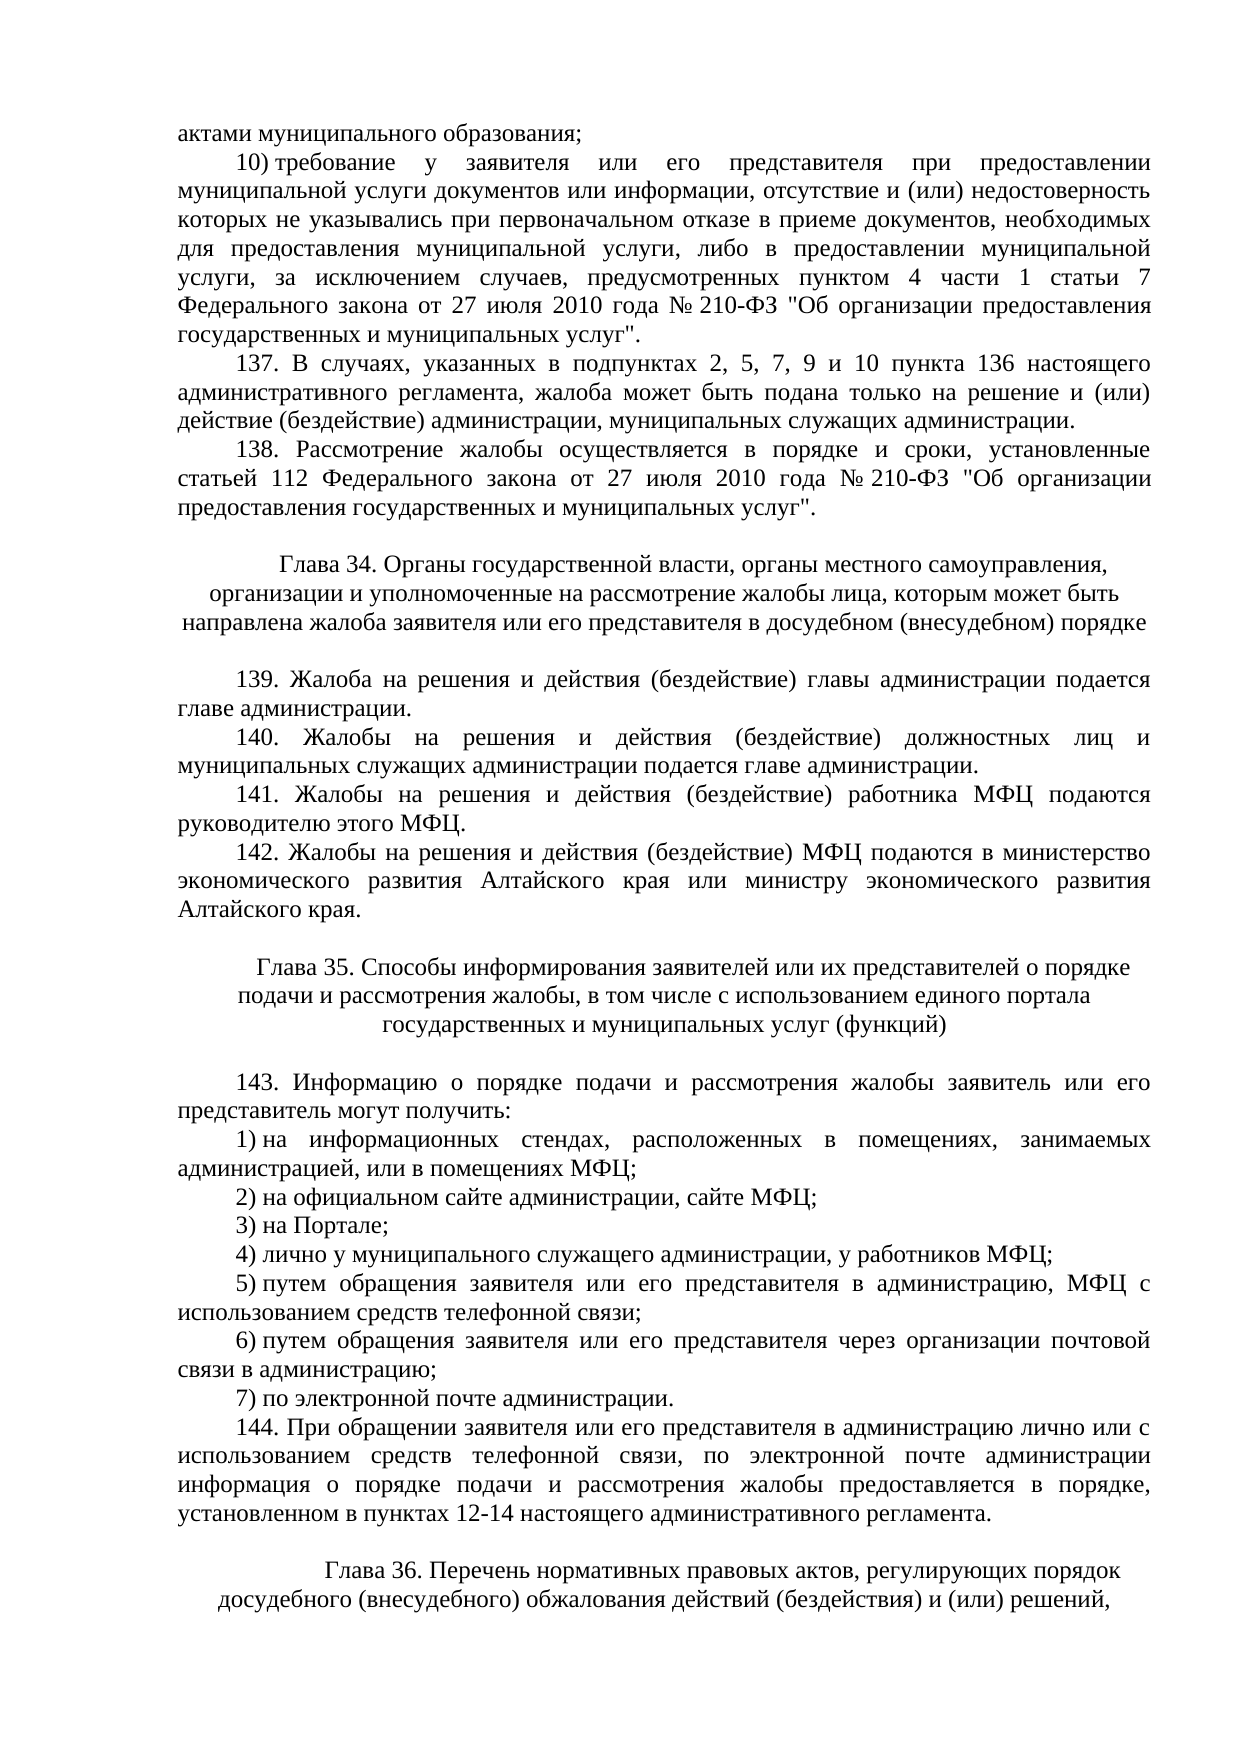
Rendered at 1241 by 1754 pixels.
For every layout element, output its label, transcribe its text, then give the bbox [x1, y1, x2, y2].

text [177, 118, 1152, 147]
text Глава 34. Органы государственной власти, органы местного самоуправления, организации и уполномоченные на рассмотрение жалобы лица, которым может быть направлена жалоба заявителя или его представителя в досудебном (внесудебном) порядке [177, 549, 1152, 636]
text 144. При обращении заявителя или его представителя в администрацию лично или с использованием средств телефонной связи, по электронной почте администрации информация о порядке подачи и рассмотрения жалобы предоставляется в порядке, установленном в пунктах 12-14 настоящего административного регламента. [177, 1412, 1152, 1527]
text Глава 35. Способы информирования заявителей или их представителей о порядке подачи и рассмотрения жалобы, в том числе с использованием единого портала государственных и муниципальных услуг (функций) [177, 952, 1152, 1038]
text 3) на Портале; [177, 1211, 1152, 1239]
text 4) лично у муниципального служащего администрации, у работников МФЦ; [177, 1239, 1152, 1268]
text 142. Жалобы на решения и действия (бездействие) МФЦ подаются в министерство экономического развития Алтайского края или министру экономического развития Алтайского края. [177, 837, 1152, 923]
text 143. Информацию о порядке подачи и рассмотрения жалобы заявитель или его представитель могут получить: [177, 1067, 1152, 1124]
text 2) на официальном сайте администрации, сайте МФЦ; [177, 1182, 1152, 1211]
text 1) на информационных стендах, расположенных в помещениях, занимаемых администрацией, или в помещениях МФЦ; [177, 1124, 1152, 1182]
text 5) путем обращения заявителя или его представителя в администрацию, МФЦ с использованием средств телефонной связи; [177, 1268, 1152, 1326]
text 6) путем обращения заявителя или его представителя через организации почтовой связи в администрацию; [177, 1326, 1152, 1383]
text 138. Рассмотрение жалобы осуществляется в порядке и сроки, установленные статьей 112 Федерального закона от 27 июля 2010 года № 210-ФЗ "Об организации предоставления государственных и муниципальных услуг". [177, 434, 1152, 521]
text 139. Жалоба на решения и действия (бездействие) главы администрации подается главе администрации. [177, 664, 1152, 722]
text 141. Жалобы на решения и действия (бездействие) работника МФЦ подаются руководителю этого МФЦ. [177, 779, 1152, 837]
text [177, 1556, 1152, 1613]
text 10) требование у заявителя или его представителя при предоставлении муниципальной услуги документов или информации, отсутствие и (или) недостоверность которых не указывались при первоначальном отказе в приеме документов, необходимых для предоставления муниципальной услуги, либо в предоставлении муниципальной услуги, за исключением случаев, предусмотренных пунктом 4 части 1 статьи 7 Федерального закона от 27 июля 2010 года № 210-ФЗ "Об организации предоставления государственных и муниципальных услуг". [177, 147, 1152, 348]
text 137. В случаях, указанных в подпунктах 2, 5, 7, 9 и 10 пункта 136 настоящего административного регламента, жалоба может быть подана только на решение и (или) действие (бездействие) администрации, муниципальных служащих администрации. [177, 348, 1152, 434]
text 140. Жалобы на решения и действия (бездействие) должностных лиц и муниципальных служащих администрации подается главе администрации. [177, 722, 1152, 779]
text 7) по электронной почте администрации. [177, 1383, 1152, 1412]
